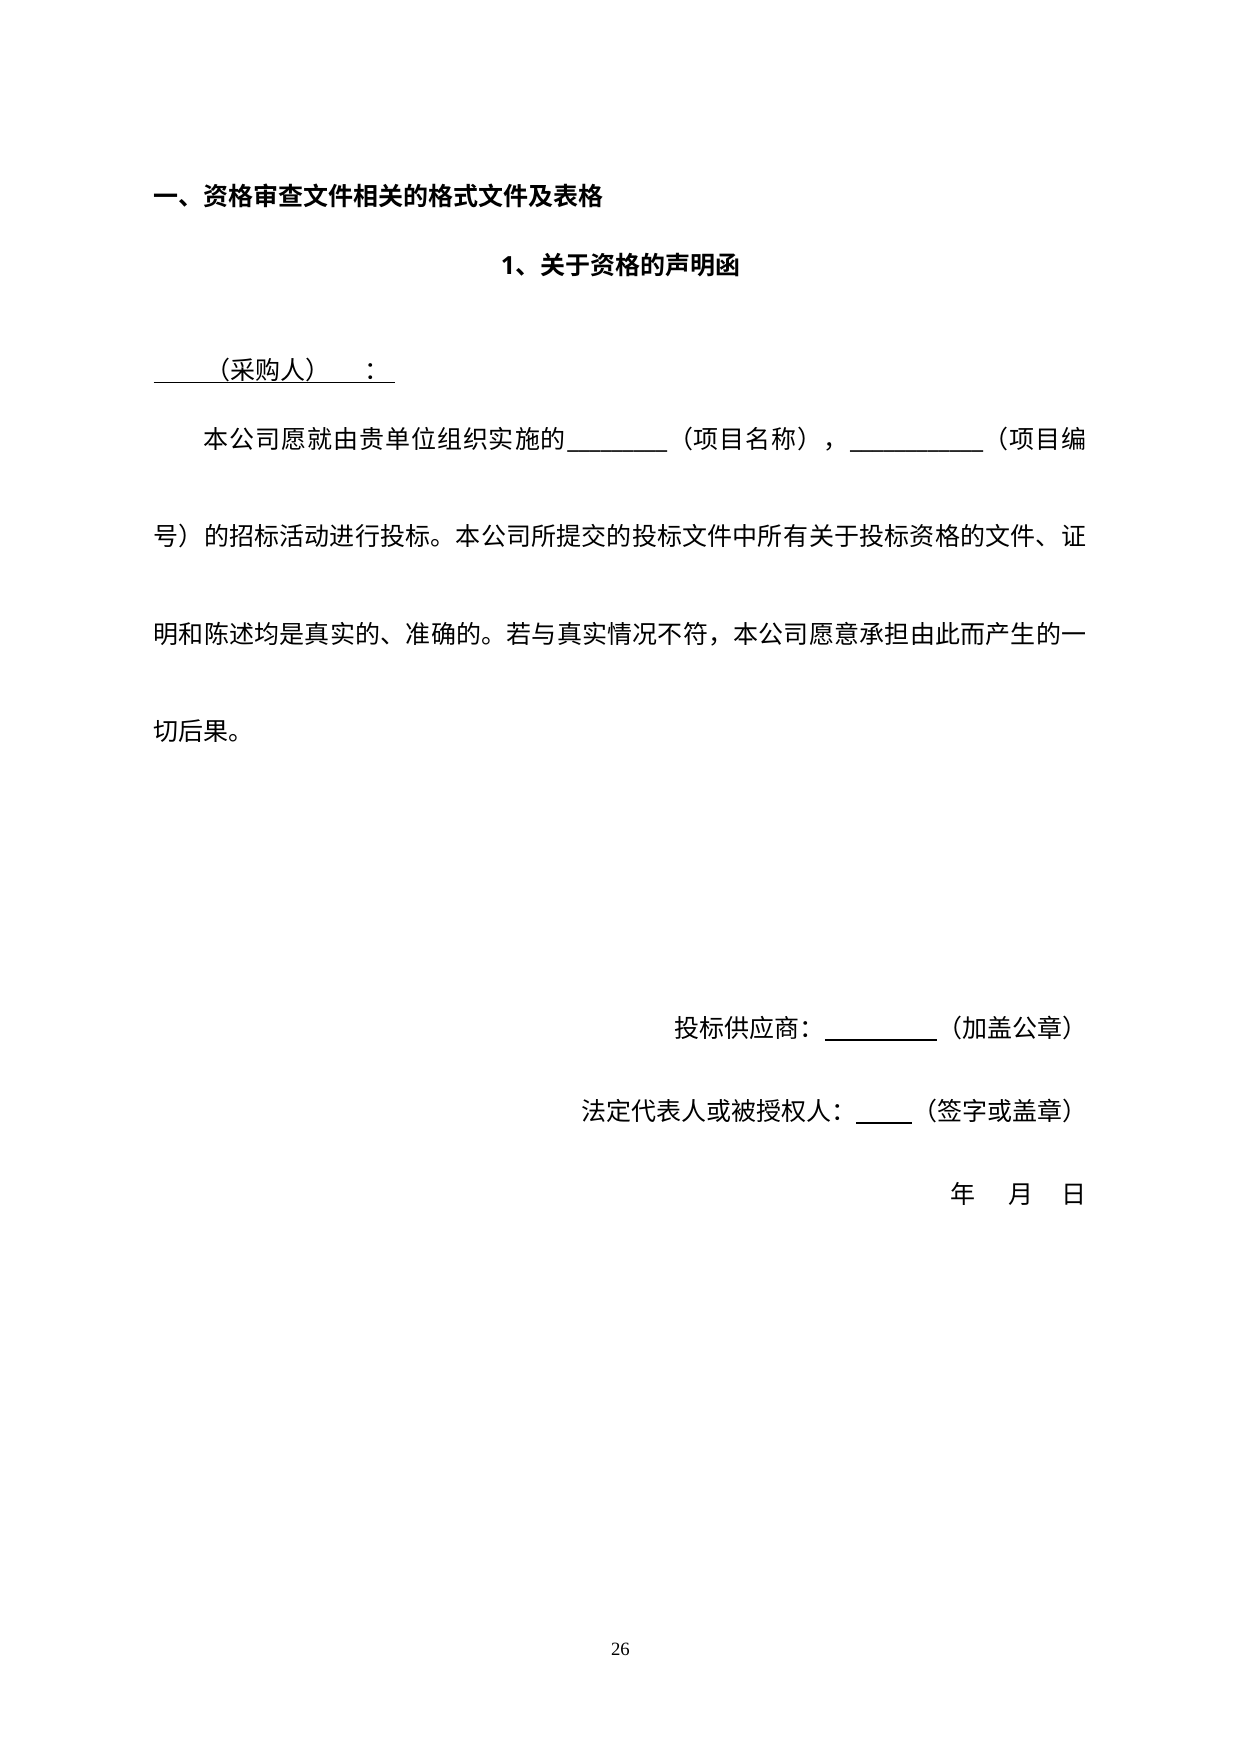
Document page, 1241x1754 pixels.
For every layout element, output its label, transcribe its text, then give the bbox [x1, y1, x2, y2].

text 一、资格审查文件相关的格式文件及表格 [153, 162, 1087, 227]
text （采购人） ： [153, 351, 1087, 387]
text 年 月 日 [153, 1160, 1087, 1225]
text 1、关于资格的声明函 [153, 245, 1087, 281]
text 法定代表人或被授权人： （签字或盖章） [153, 1077, 1087, 1142]
text 本公司愿就由贵单位组织实施的_________（项目名称），____________（项目编号）的招标活动进行投标。本公司所提交的投标文件中所有关于投标资格的文件、证明和陈述均是真实的、准确的。若与真实情况不符，本公司愿意承担由此而产生的一切后果。 [153, 405, 1087, 762]
text 投标供应商： （加盖公章） [153, 994, 1087, 1059]
